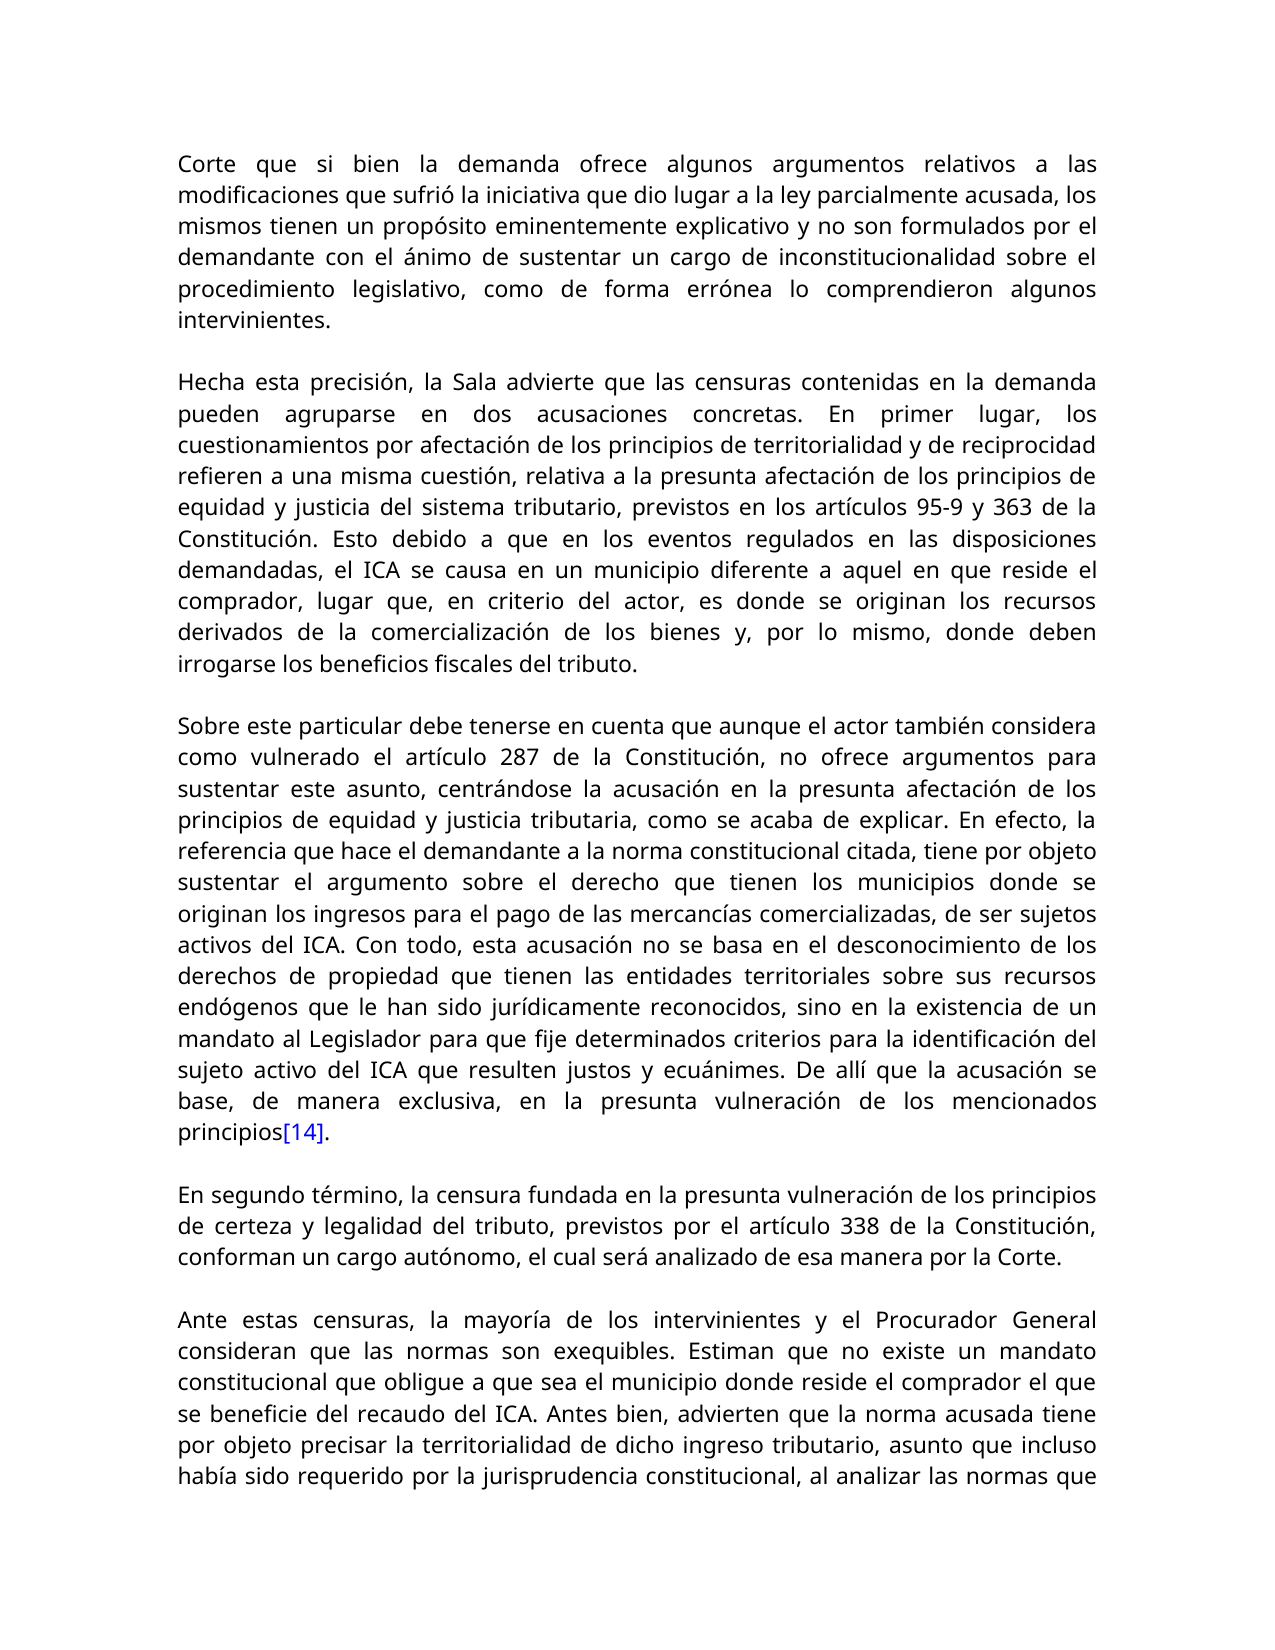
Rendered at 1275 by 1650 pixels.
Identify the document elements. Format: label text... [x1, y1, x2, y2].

text Hecha esta precisión, la Sala advierte que las censuras contenidas en la demanda pueden agruparse en dos acusaciones concretas. En primer lugar, los cuestionamientos por afectación de los principios de territorialidad y de reciprocidad refieren a una misma cuestión, relativa a la presunta afectación de los principios de equidad y justicia del sistema tributario, previstos en los artículos 95-9 y 363 de la Constitución. Esto debido a que en los eventos regulados en las disposiciones demandadas, el ICA se causa en un municipio diferente a aquel en que reside el comprador, lugar que, en criterio del actor, es donde se originan los recursos derivados de la comercialización de los bienes y, por lo mismo, donde deben irrogarse los beneficios fiscales del tributo. [177, 366, 1098, 679]
text Sobre este particular debe tenerse en cuenta que aunque el actor también considera como vulnerado el artículo 287 de la Constitución, no ofrece argumentos para sustentar este asunto, centrándose la acusación en la presunta afectación de los principios de equidad y justicia tributaria, como se acaba de explicar. En efecto, la referencia que hace el demandante a la norma constitucional citada, tiene por objeto sustentar el argumento sobre el derecho que tienen los municipios donde se originan los ingresos para el pago de las mercancías comercializadas, de ser sujetos activos del ICA. Con todo, esta acusación no se basa en el desconocimiento de los derechos de propiedad que tienen las entidades territoriales sobre sus recursos endógenos que le han sido jurídicamente reconocidos, sino en la existencia de un mandato al Legislador para que fije determinados criterios para la identificación del sujeto activo del ICA que resulten justos y ecuánimes. De allí que la acusación se base, de manera exclusiva, en la presunta vulneración de los mencionados principios[14]. [177, 710, 1098, 1148]
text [177, 148, 1098, 335]
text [177, 1304, 1098, 1491]
text En segundo término, la censura fundada en la presunta vulneración de los principios de certeza y legalidad del tributo, previstos por el artículo 338 de la Constitución, conforman un cargo autónomo, el cual será analizado de esa manera por la Corte. [177, 1179, 1098, 1273]
